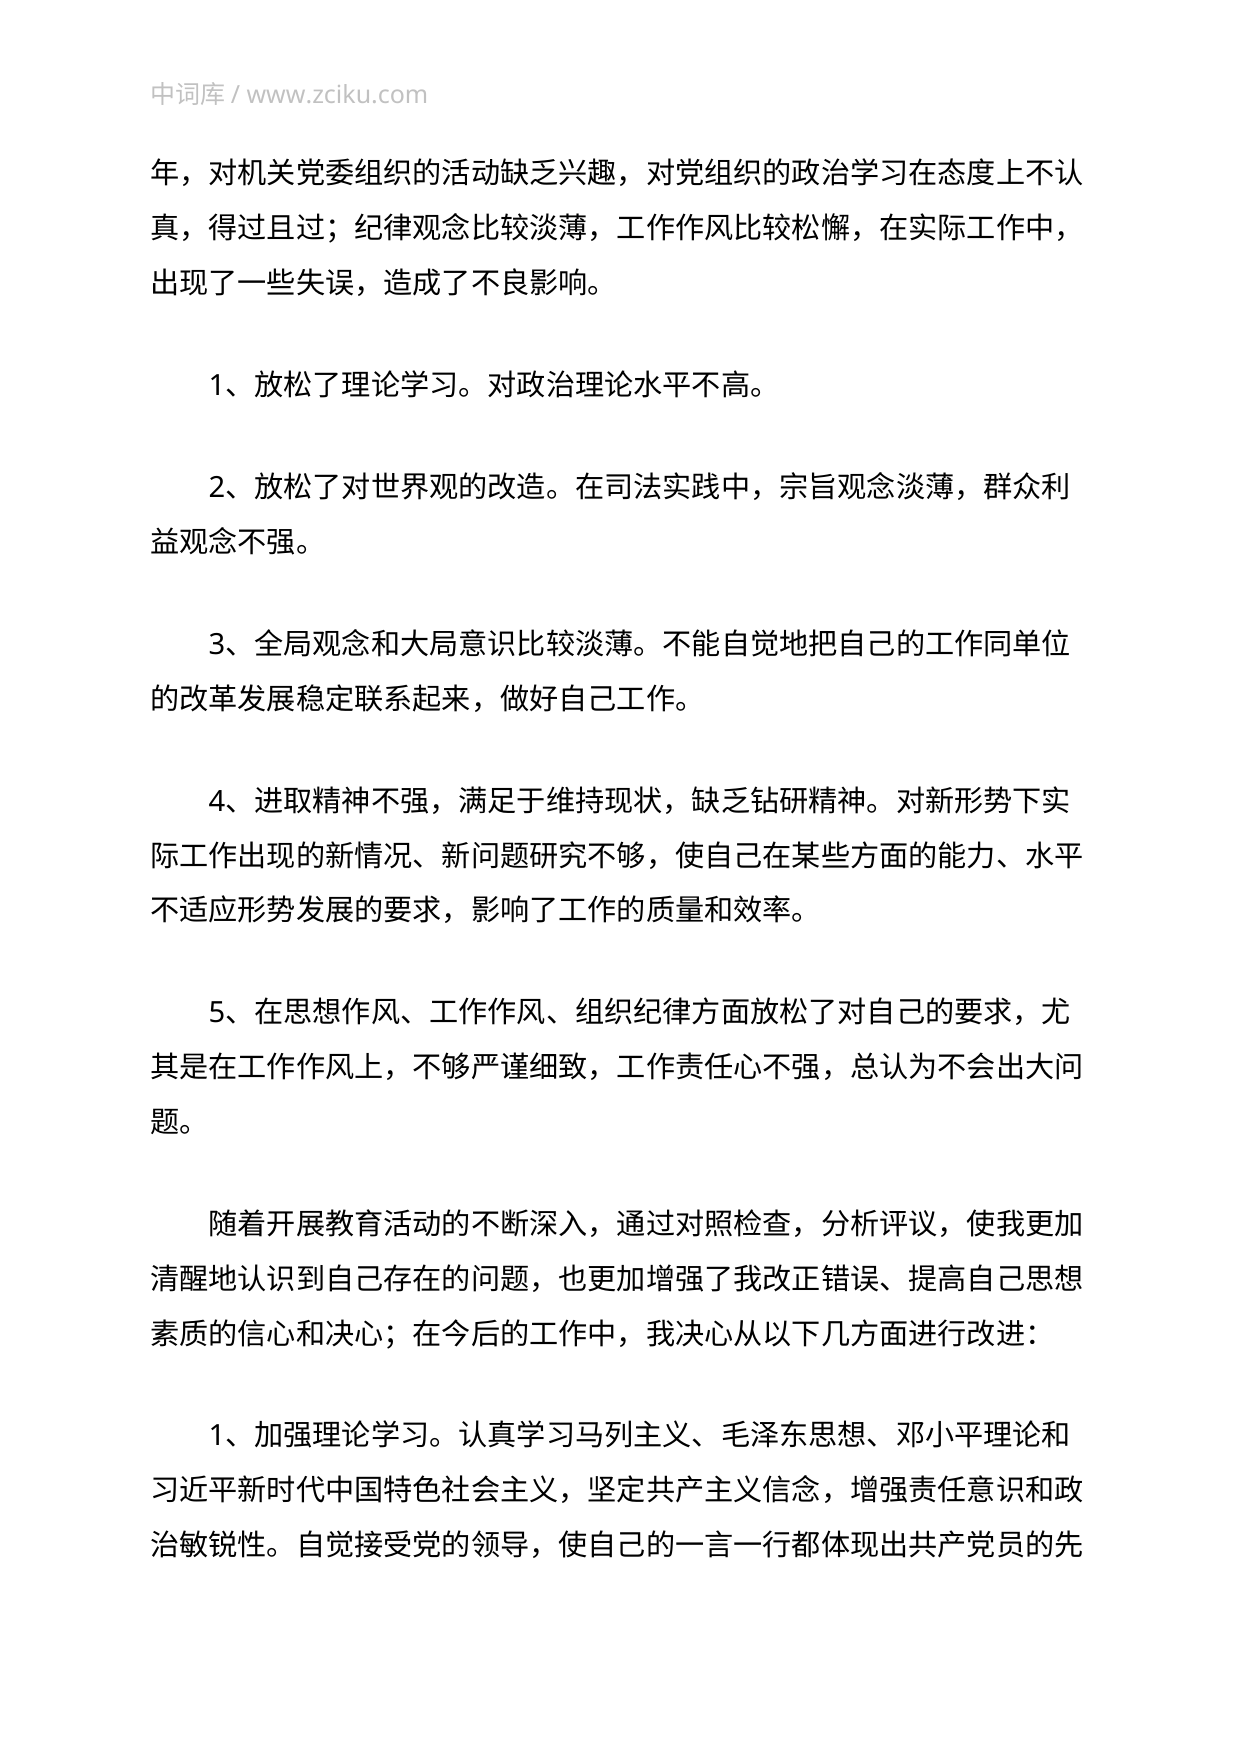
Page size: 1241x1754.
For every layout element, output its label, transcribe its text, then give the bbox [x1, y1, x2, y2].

text 2、放松了对世界观的改造。在司法实践中，宗旨观念淡薄，群众利益观念不强。 [150, 463, 1090, 561]
text 1、放松了理论学习。对政治理论水平不高。 [150, 362, 1090, 404]
text 5、在思想作风、工作作风、组织纪律方面放松了对自己的要求，尤其是在工作作风上，不够严谨细致，工作责任心不强，总认为不会出大问题。 [150, 989, 1090, 1141]
text 3、全局观念和大局意识比较淡薄。不能自觉地把自己的工作同单位的改革发展稳定联系起来，做好自己工作。 [150, 620, 1090, 718]
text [150, 1412, 1090, 1564]
text 4、进取精神不强，满足于维持现状，缺乏钻研精神。对新形势下实际工作出现的新情况、新问题研究不够，使自己在某些方面的能力、水平不适应形势发展的要求，影响了工作的质量和效率。 [150, 777, 1090, 929]
text 随着开展教育活动的不断深入，通过对照检查，分析评议，使我更加清醒地认识到自己存在的问题，也更加增强了我改正错误、提高自己思想素质的信心和决心；在今后的工作中，我决心从以下几方面进行改进： [150, 1200, 1090, 1352]
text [150, 150, 1090, 302]
